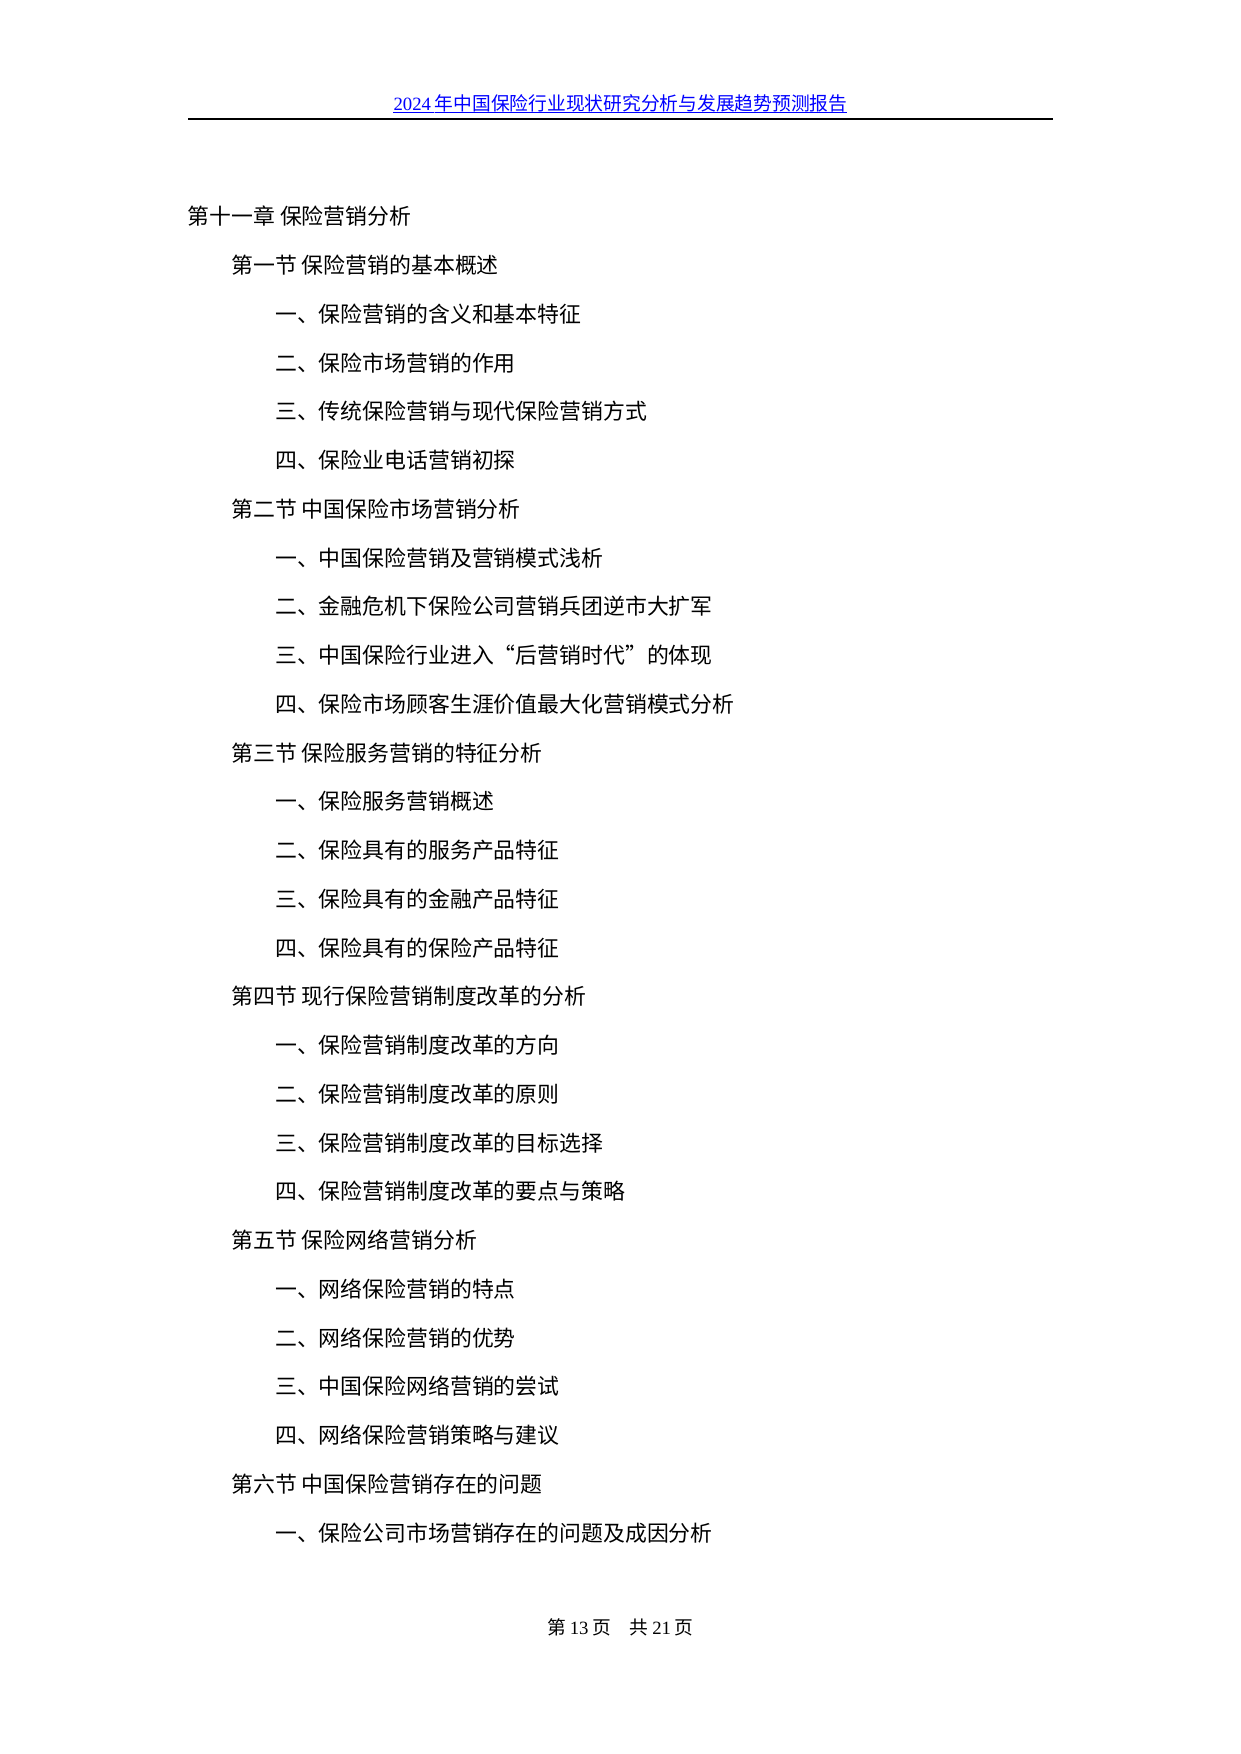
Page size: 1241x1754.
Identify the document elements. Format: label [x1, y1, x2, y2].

text [187, 150, 1053, 1548]
